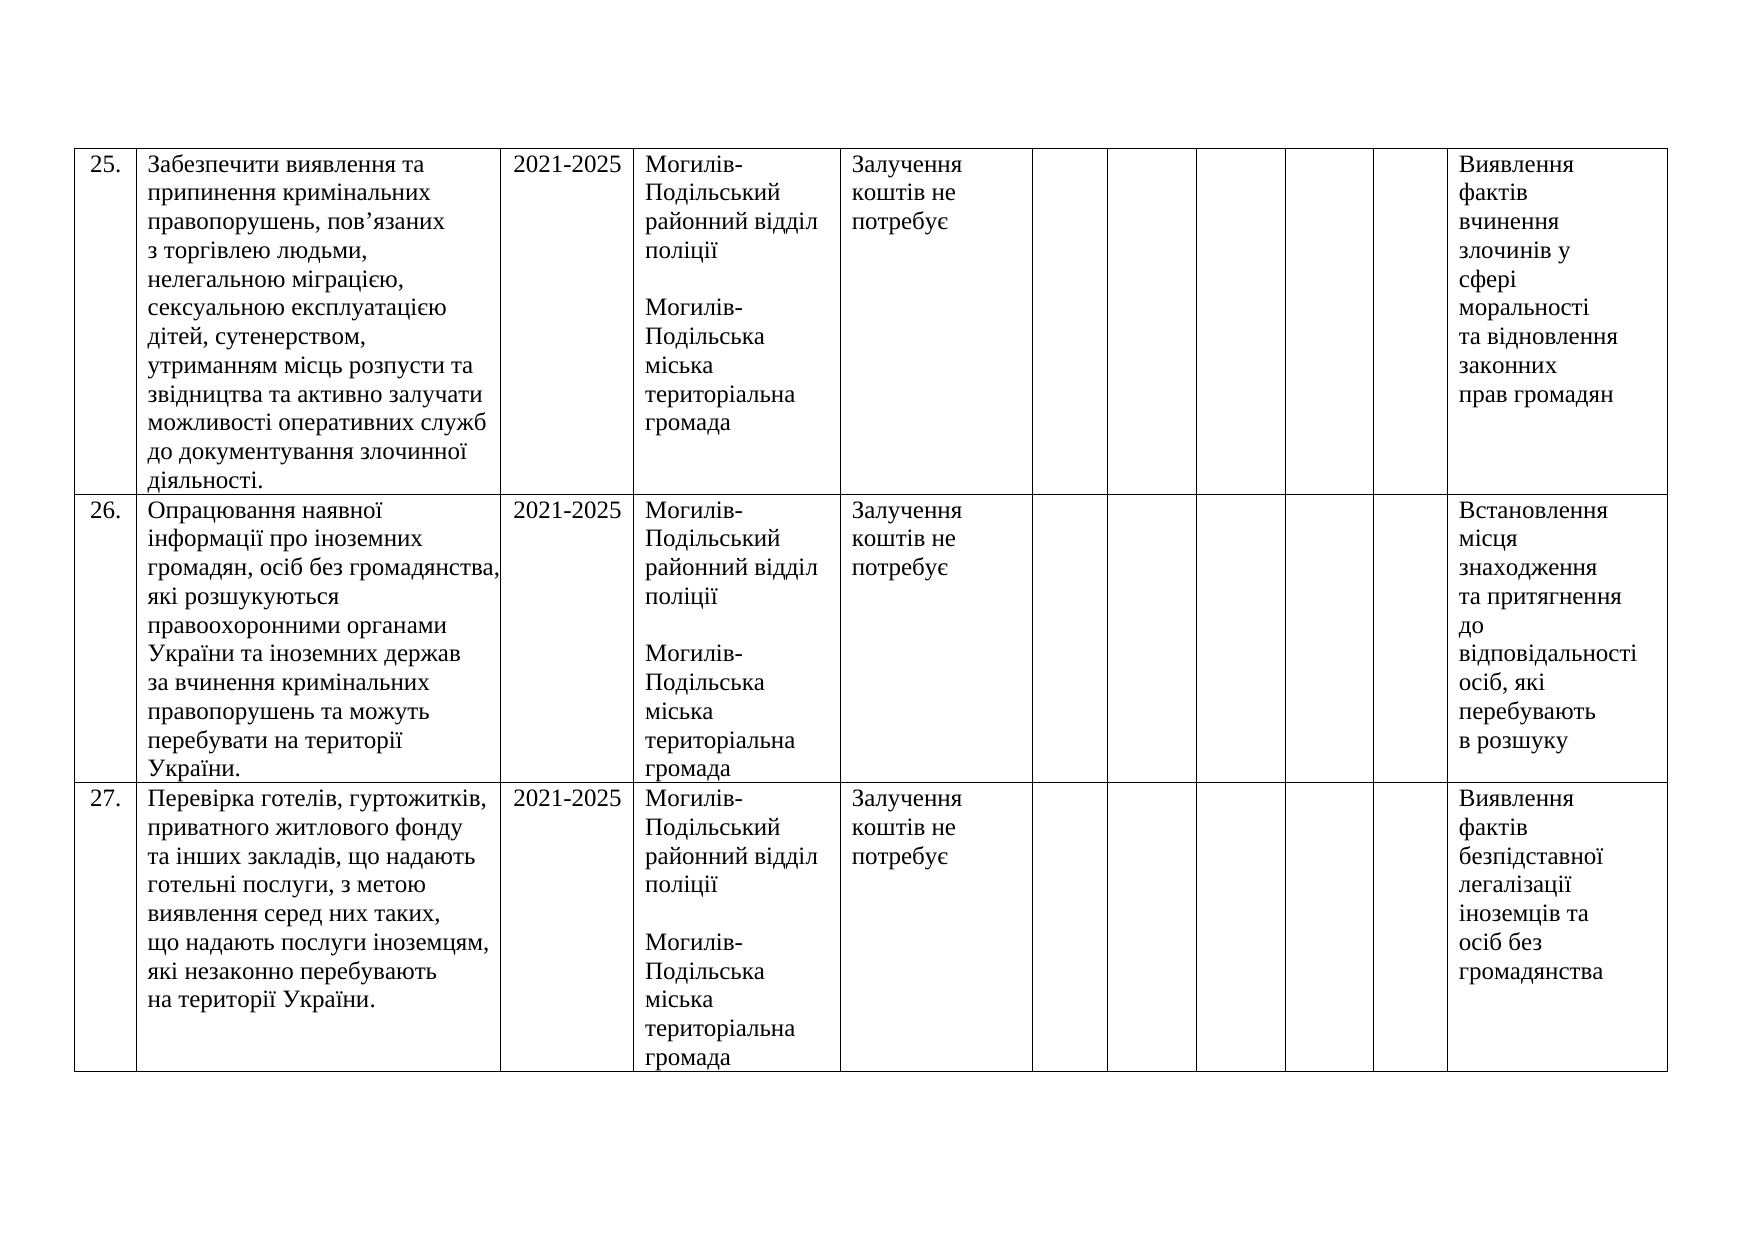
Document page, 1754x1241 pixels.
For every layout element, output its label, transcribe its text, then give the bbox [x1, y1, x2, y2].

table_cell 25. [75, 149, 136, 494]
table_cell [841, 783, 1032, 1071]
table_cell Перевірка готелів, гуртожитків, приватного житлового фонду та інших закладів, що надають готельні послуги, з метою виявлення серед них таких, що надають послуги іноземцям, які незаконно перебувають на території України. [137, 783, 500, 1071]
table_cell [634, 149, 840, 494]
table_cell [1108, 149, 1196, 494]
table_cell 2021-2025 [501, 495, 633, 782]
table_cell [1374, 783, 1447, 1071]
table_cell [841, 149, 1032, 494]
table_cell 26. [75, 495, 136, 782]
table_cell [1033, 149, 1107, 494]
table_cell [1108, 783, 1196, 1071]
table_cell [1108, 495, 1196, 782]
table_cell 27. [75, 783, 136, 1071]
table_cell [634, 783, 840, 1071]
table_cell Забезпечити виявлення та припинення кримінальних правопорушень, пов’язаних з торгівлею людьми, нелегальною міграцією, сексуальною експлуатацією дітей, сутенерством, утриманням місць розпусти та звідництва та активно залучати можливості оперативних служб до документування злочинної діяльності. [137, 149, 500, 494]
table_cell [1374, 495, 1447, 782]
table_cell 2021-2025 [501, 149, 633, 494]
table_cell [1197, 495, 1285, 782]
table_cell 2021-2025 [501, 783, 633, 1071]
table_cell Виявлення фактів безпідставної легалізації іноземців та осіб без громадянства [1448, 783, 1667, 1071]
table_cell [1197, 149, 1285, 494]
table_cell [1033, 783, 1107, 1071]
table_cell Виявлення фактів вчинення злочинів у сфері моральності та відновлення законних прав громадян [1448, 149, 1667, 494]
table_cell Могилів-Подільський районний відділ поліції Могилів-Подільська міська територіальна громада [634, 495, 840, 782]
table_cell [1286, 783, 1373, 1071]
table_cell [1197, 783, 1285, 1071]
table_cell [1286, 149, 1373, 494]
table_cell Опрацювання наявної інформації про іноземних громадян, осіб без громадянства, які розшукуються правоохоронними органами України та іноземних держав за вчинення кримінальних правопорушень та можуть перебувати на території України. [137, 495, 500, 782]
table_cell Встановлення місця знаходження та притягнення до відповідальності осіб, які перебувають в розшуку [1448, 495, 1667, 782]
table_cell Залучення коштів не потребує [841, 495, 1032, 782]
table_cell [1374, 149, 1447, 494]
table_cell [1286, 495, 1373, 782]
table_cell [1033, 495, 1107, 782]
